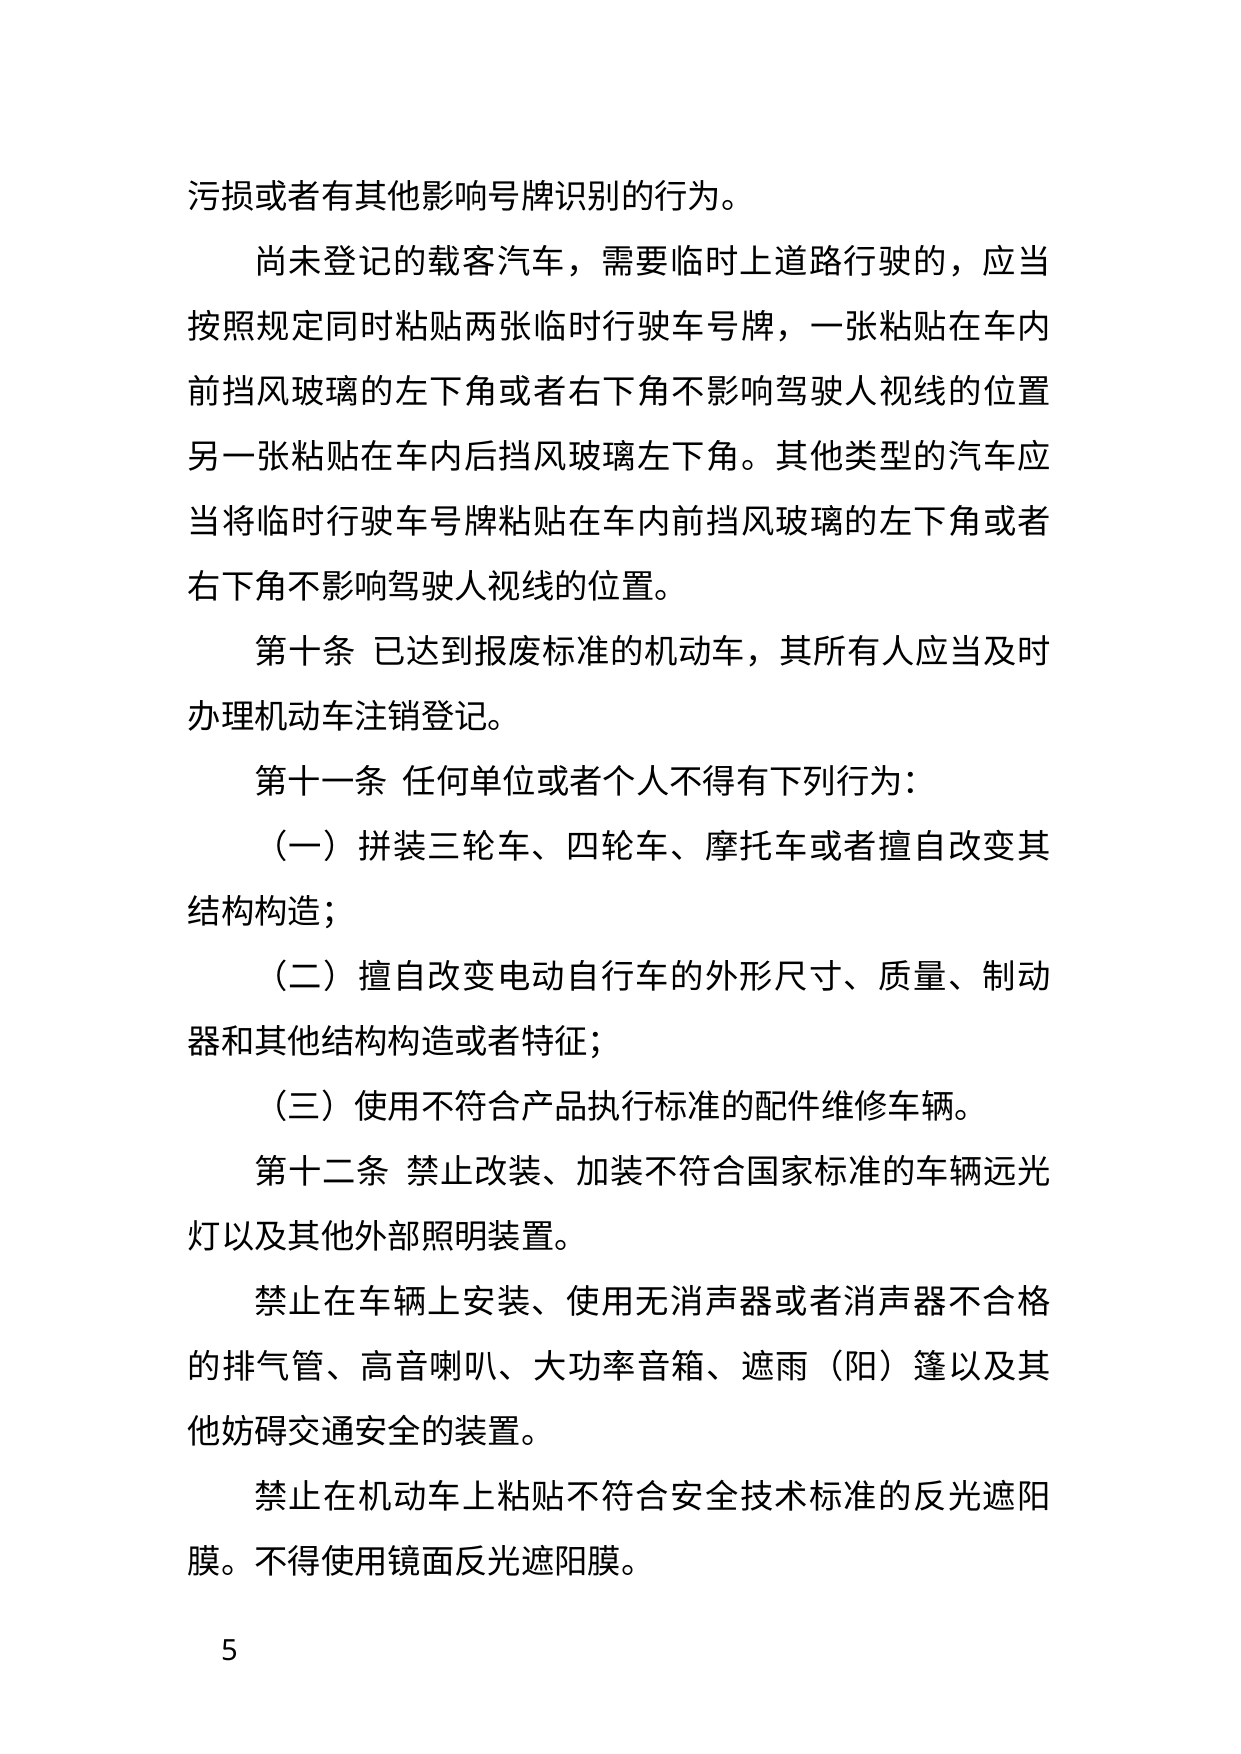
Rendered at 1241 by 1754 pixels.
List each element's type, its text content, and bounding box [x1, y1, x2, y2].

text 第十二条 禁止改装、加装不符合国家标准的车辆远光灯以及其他外部照明装置。 [187, 1137, 1053, 1267]
text 禁止在机动车上粘贴不符合安全技术标准的反光遮阳膜。不得使用镜面反光遮阳膜。 [187, 1462, 1053, 1592]
text （三）使用不符合产品执行标准的配件维修车辆。 [187, 1072, 1053, 1137]
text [187, 162, 1053, 227]
text 第十条 已达到报废标准的机动车，其所有人应当及时办理机动车注销登记。 [187, 617, 1053, 747]
text 尚未登记的载客汽车，需要临时上道路行驶的，应当按照规定同时粘贴两张临时行驶车号牌，一张粘贴在车内前挡风玻璃的左下角或者右下角不影响驾驶人视线的位置，另一张粘贴在车内后挡风玻璃左下角。其他类型的汽车应当将临时行驶车号牌粘贴在车内前挡风玻璃的左下角或者右下角不影响驾驶人视线的位置。 [187, 227, 1053, 617]
text 禁止在车辆上安装、使用无消声器或者消声器不合格的排气管、高音喇叭、大功率音箱、遮雨（阳）篷以及其他妨碍交通安全的装置。 [187, 1267, 1053, 1462]
text 第十一条 任何单位或者个人不得有下列行为： [187, 747, 1053, 812]
text （一）拼装三轮车、四轮车、摩托车或者擅自改变其结构构造； [187, 812, 1053, 942]
text （二）擅自改变电动自行车的外形尺寸、质量、制动器和其他结构构造或者特征； [187, 942, 1053, 1072]
